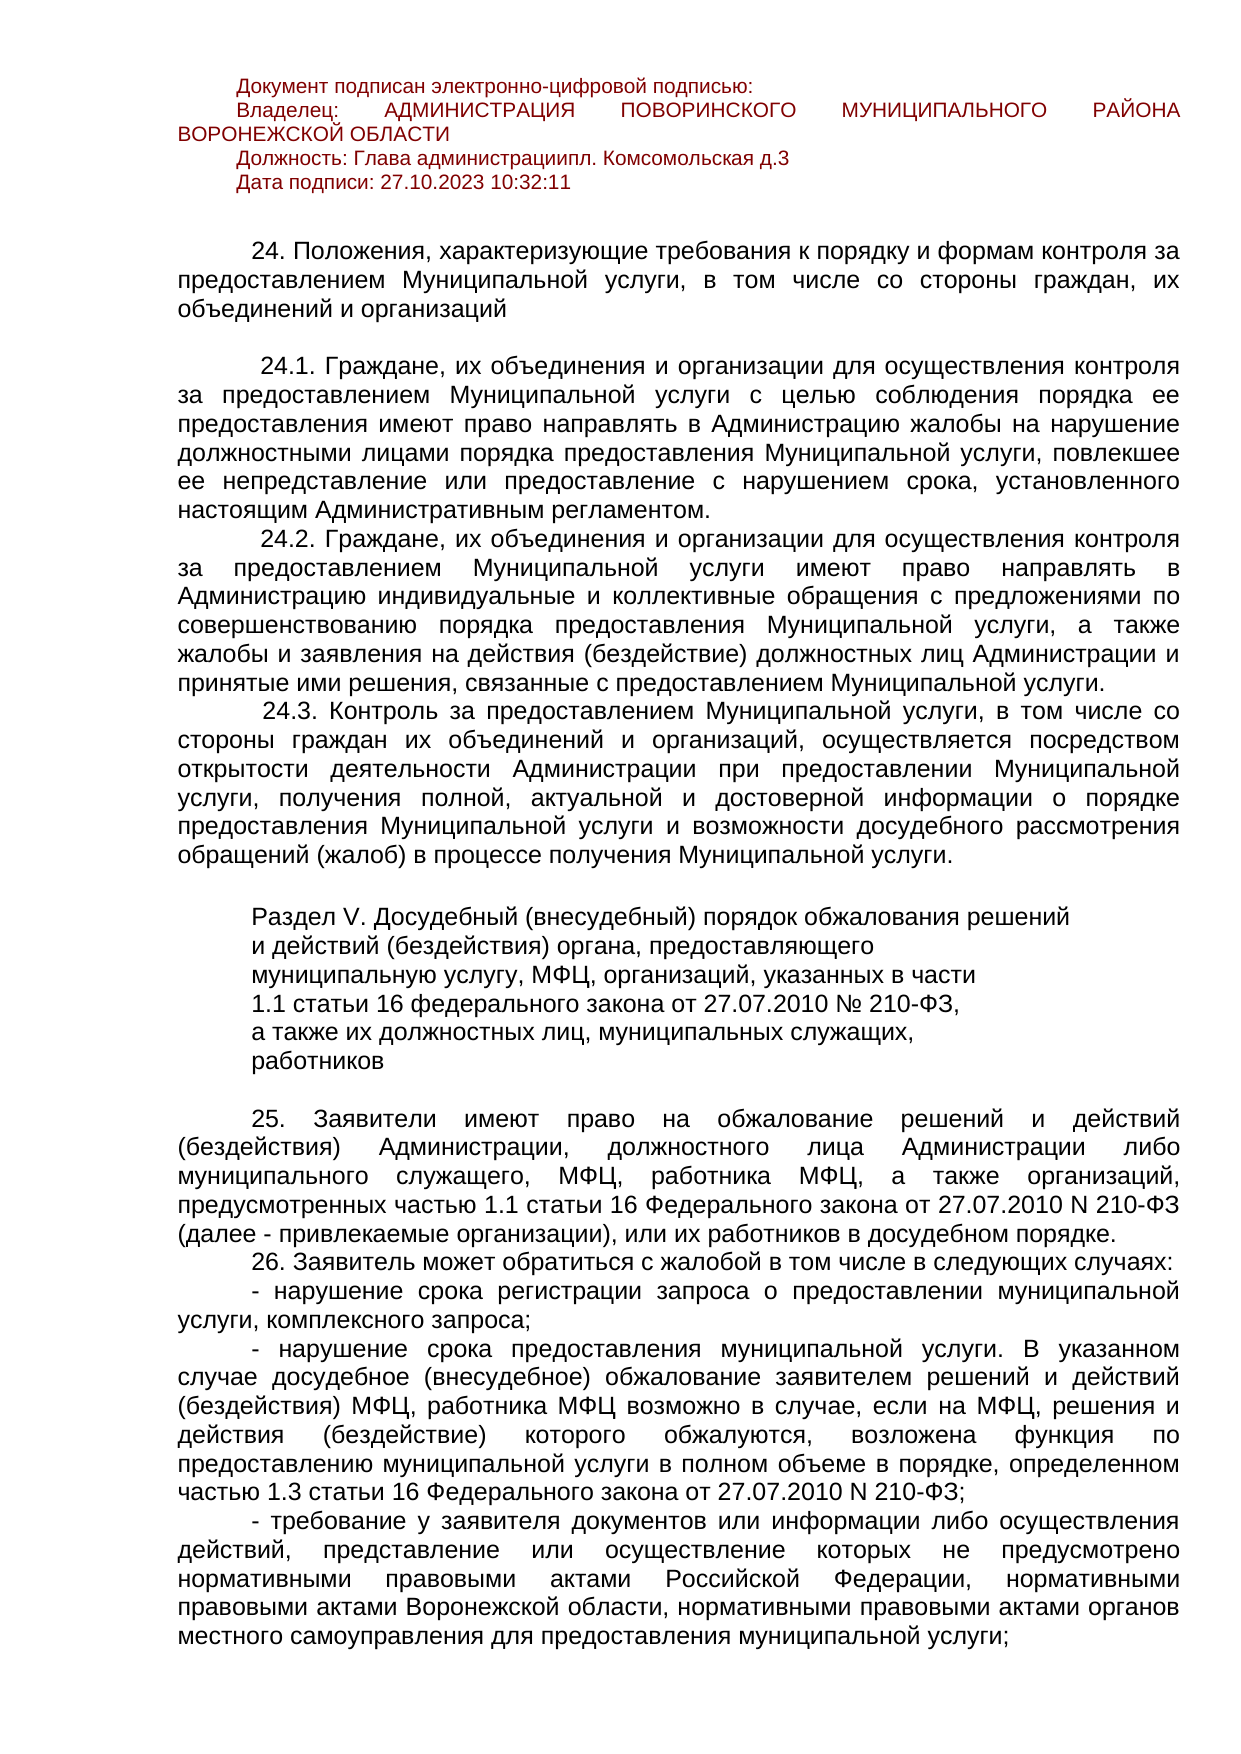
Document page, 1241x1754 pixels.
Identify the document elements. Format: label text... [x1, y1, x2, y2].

text 25. Заявители имеют право на обжалование решений и действий (бездействия) Администрации, должностного лица Администрации либо муниципального служащего, МФЦ, работника МФЦ, а также организаций, предусмотренных частью 1.1 статьи 16 Федерального закона от 27.07.2010 N 210-ФЗ (далее - привлекаемые организации), или их работников в досудебном порядке. [177, 1103, 1181, 1247]
text - нарушение срока регистрации запроса о предоставлении муниципальной услуги, комплексного запроса; [177, 1276, 1181, 1333]
text а также их должностных лиц, муниципальных служащих, [177, 1017, 1181, 1046]
text работников [177, 1046, 1181, 1075]
text 1.1 статьи 16 федерального закона от 27.07.2010 № 210-ФЗ, [177, 988, 1181, 1017]
text - нарушение срока предоставления муниципальной услуги. В указанном случае досудебное (внесудебное) обжалование заявителем решений и действий (бездействия) МФЦ, работника МФЦ возможно в случае, если на МФЦ, решения и действия (бездействие) которого обжалуются, возложена функция по предоставлению муниципальной услуги в полном объеме в порядке, определенном частью 1.3 статьи 16 Федерального закона от 27.07.2010 N 210-ФЗ; [177, 1333, 1181, 1506]
text Раздел V. Досудебный (внесудебный) порядок обжалования решений [177, 902, 1181, 931]
text 26. Заявитель может обратиться с жалобой в том числе в следующих случаях: [177, 1247, 1181, 1276]
text - требование у заявителя документов или информации либо осуществления действий, представление или осуществление которых не предусмотрено нормативными правовыми актами Российской Федерации, нормативными правовыми актами Воронежской области, нормативными правовыми актами органов местного самоуправления для предоставления муниципальной услуги; [177, 1506, 1181, 1650]
text муниципальную услугу, МФЦ, организаций, указанных в части [177, 960, 1181, 988]
text 24. Положения, характеризующие требования к порядку и формам контроля за предоставлением Муниципальной услуги, в том числе со стороны граждан, их объединений и организаций [177, 236, 1181, 322]
text 24.1. Граждане, их объединения и организации для осуществления контроля за предоставлением Муниципальной услуги с целью соблюдения порядка ее предоставления имеют право направлять в Администрацию жалобы на нарушение должностными лицами порядка предоставления Муниципальной услуги, повлекшее ее непредставление или предоставление с нарушением срока, установленного настоящим Административным регламентом. [177, 351, 1181, 524]
text 24.2. Граждане, их объединения и организации для осуществления контроля за предоставлением Муниципальной услуги имеют право направлять в Администрацию индивидуальные и коллективные обращения с предложениями по совершенствованию порядка предоставления Муниципальной услуги, а также жалобы и заявления на действия (бездействие) должностных лиц Администрации и принятые ими решения, связанные с предоставлением Муниципальной услуги. [177, 524, 1181, 696]
text и действий (бездействия) органа, предоставляющего [177, 931, 1181, 960]
text 24.3. Контроль за предоставлением Муниципальной услуги, в том числе со стороны граждан их объединений и организаций, осуществляется посредством открытости деятельности Администрации при предоставлении Муниципальной услуги, получения полной, актуальной и достоверной информации о порядке предоставления Муниципальной услуги и возможности досудебного рассмотрения обращений (жалоб) в процессе получения Муниципальной услуги. [177, 696, 1181, 869]
